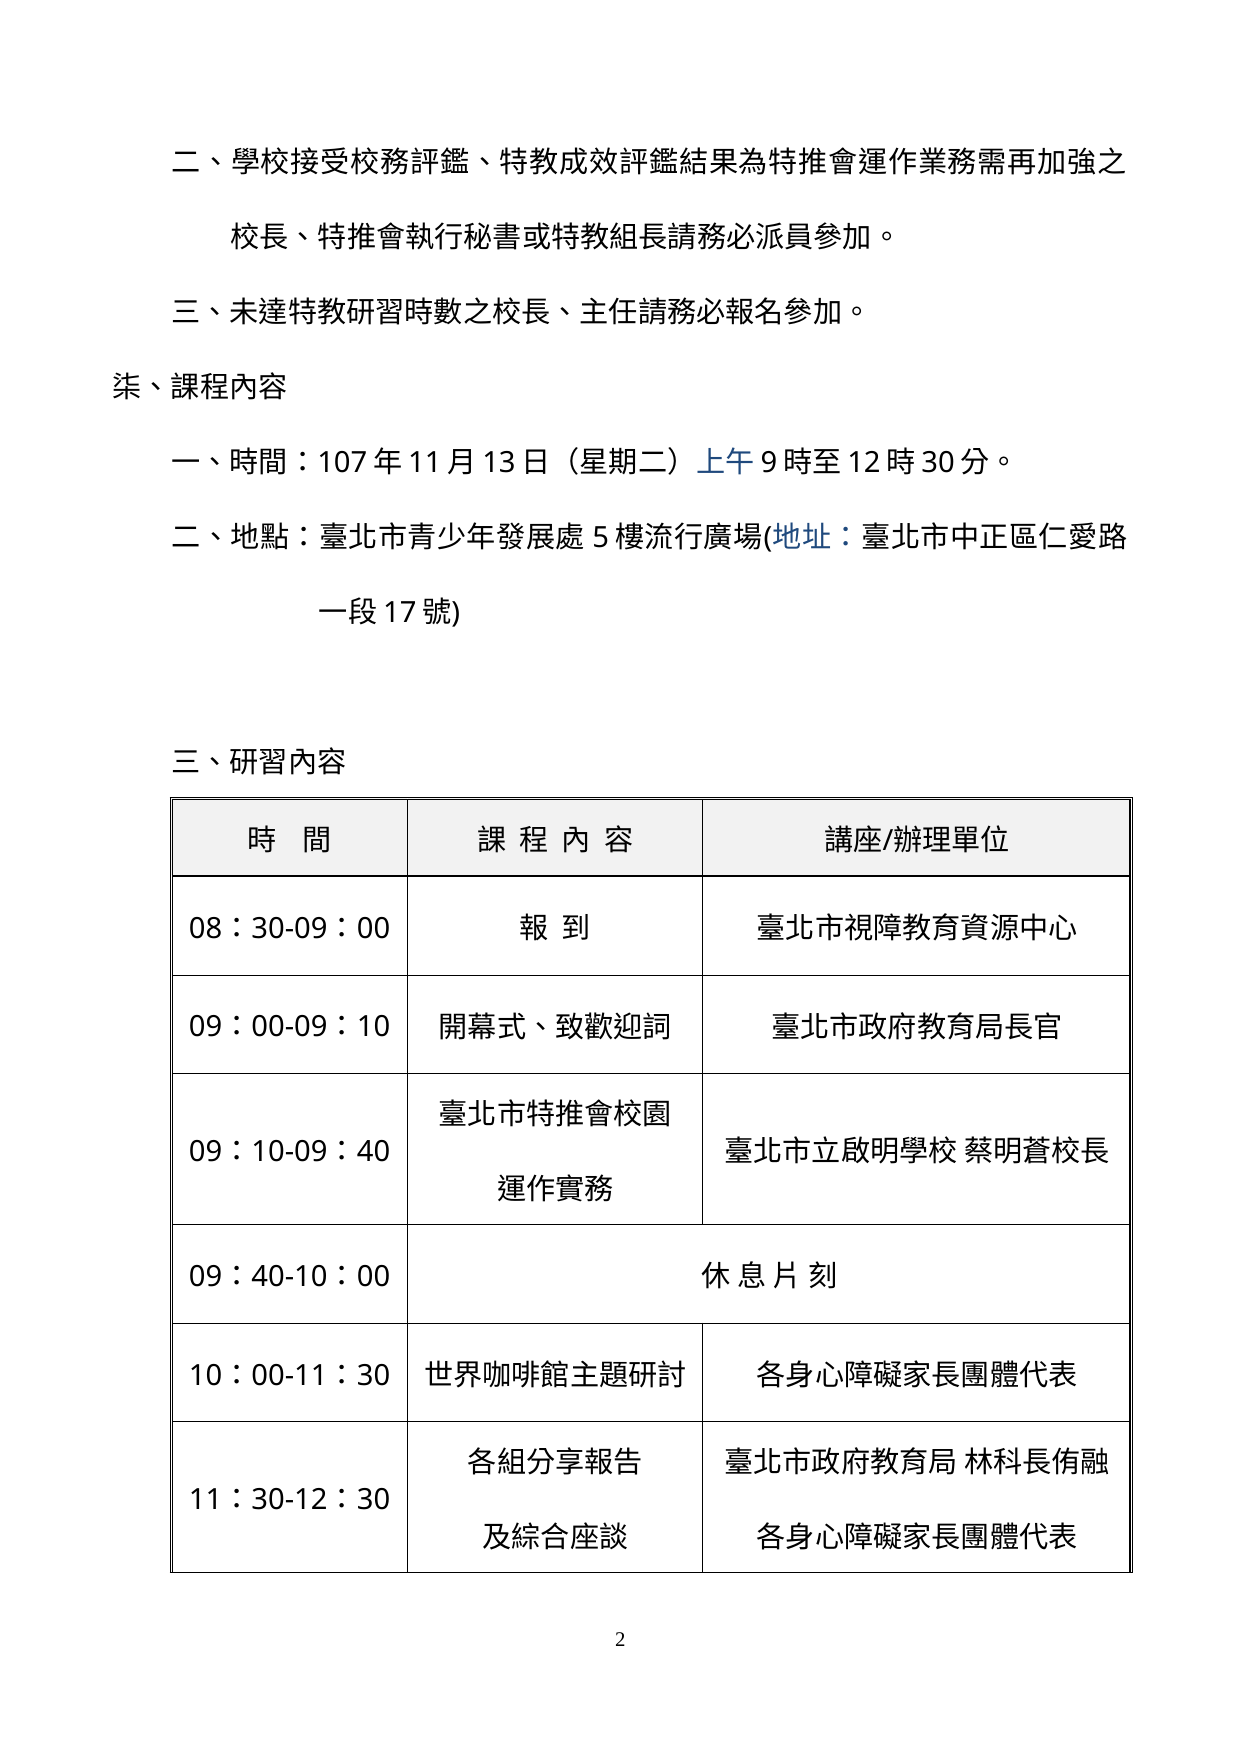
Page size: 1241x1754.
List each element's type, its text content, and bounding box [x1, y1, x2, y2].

table_cell 世界咖啡館主題研討 [408, 1324, 702, 1421]
text 三、未達特教研習時數之校長、主任請務必報名參加。 [112, 272, 1128, 347]
table_cell 09：00-09：10 [173, 976, 407, 1073]
text 三、研習內容 [171, 722, 1128, 797]
text 二、地點：臺北市青少年發展處5樓流行廣場(地址：臺北市中正區仁愛路一段17號) [171, 497, 1128, 647]
table_cell 臺北市特推會校園 運作實務 [408, 1074, 702, 1224]
table_cell 臺北市立啟明學校 蔡明蒼校長 [703, 1074, 1129, 1224]
table_header 課 程 內 容 [408, 800, 702, 875]
table_cell 臺北市視障教育資源中心 [703, 877, 1129, 974]
table_cell 各身心障礙家長團體代表 [703, 1324, 1129, 1421]
table_cell 臺北市政府教育局 林科長侑融 各身心障礙家長團體代表 [703, 1422, 1129, 1572]
table_cell 09：40-10：00 [173, 1225, 407, 1323]
table_header 時 間 [173, 800, 407, 875]
table_cell 休 息 片 刻 [408, 1225, 1129, 1323]
table_header 講座/辦理單位 [703, 800, 1129, 875]
table_cell 開幕式、致歡迎詞 [408, 976, 702, 1073]
table_cell 臺北市政府教育局長官 [703, 976, 1129, 1073]
table_cell 各組分享報告 及綜合座談 [408, 1422, 702, 1572]
table_cell 09：10-09：40 [173, 1074, 407, 1224]
table_cell 11：30-12：30 [173, 1422, 407, 1572]
text 二、學校接受校務評鑑、特教成效評鑑結果為特推會運作業務需再加強之校長、特推會執行秘書或特教組長請務必派員參加。 [171, 122, 1128, 272]
table_cell 10：00-11：30 [173, 1324, 407, 1421]
text 柒、課程內容 [112, 347, 1128, 422]
table_cell 報 到 [408, 877, 702, 974]
text 一、時間：107年11月13日（星期二）上午9時至12時30分。 [112, 422, 1128, 497]
table_cell 08：30-09：00 [173, 877, 407, 974]
